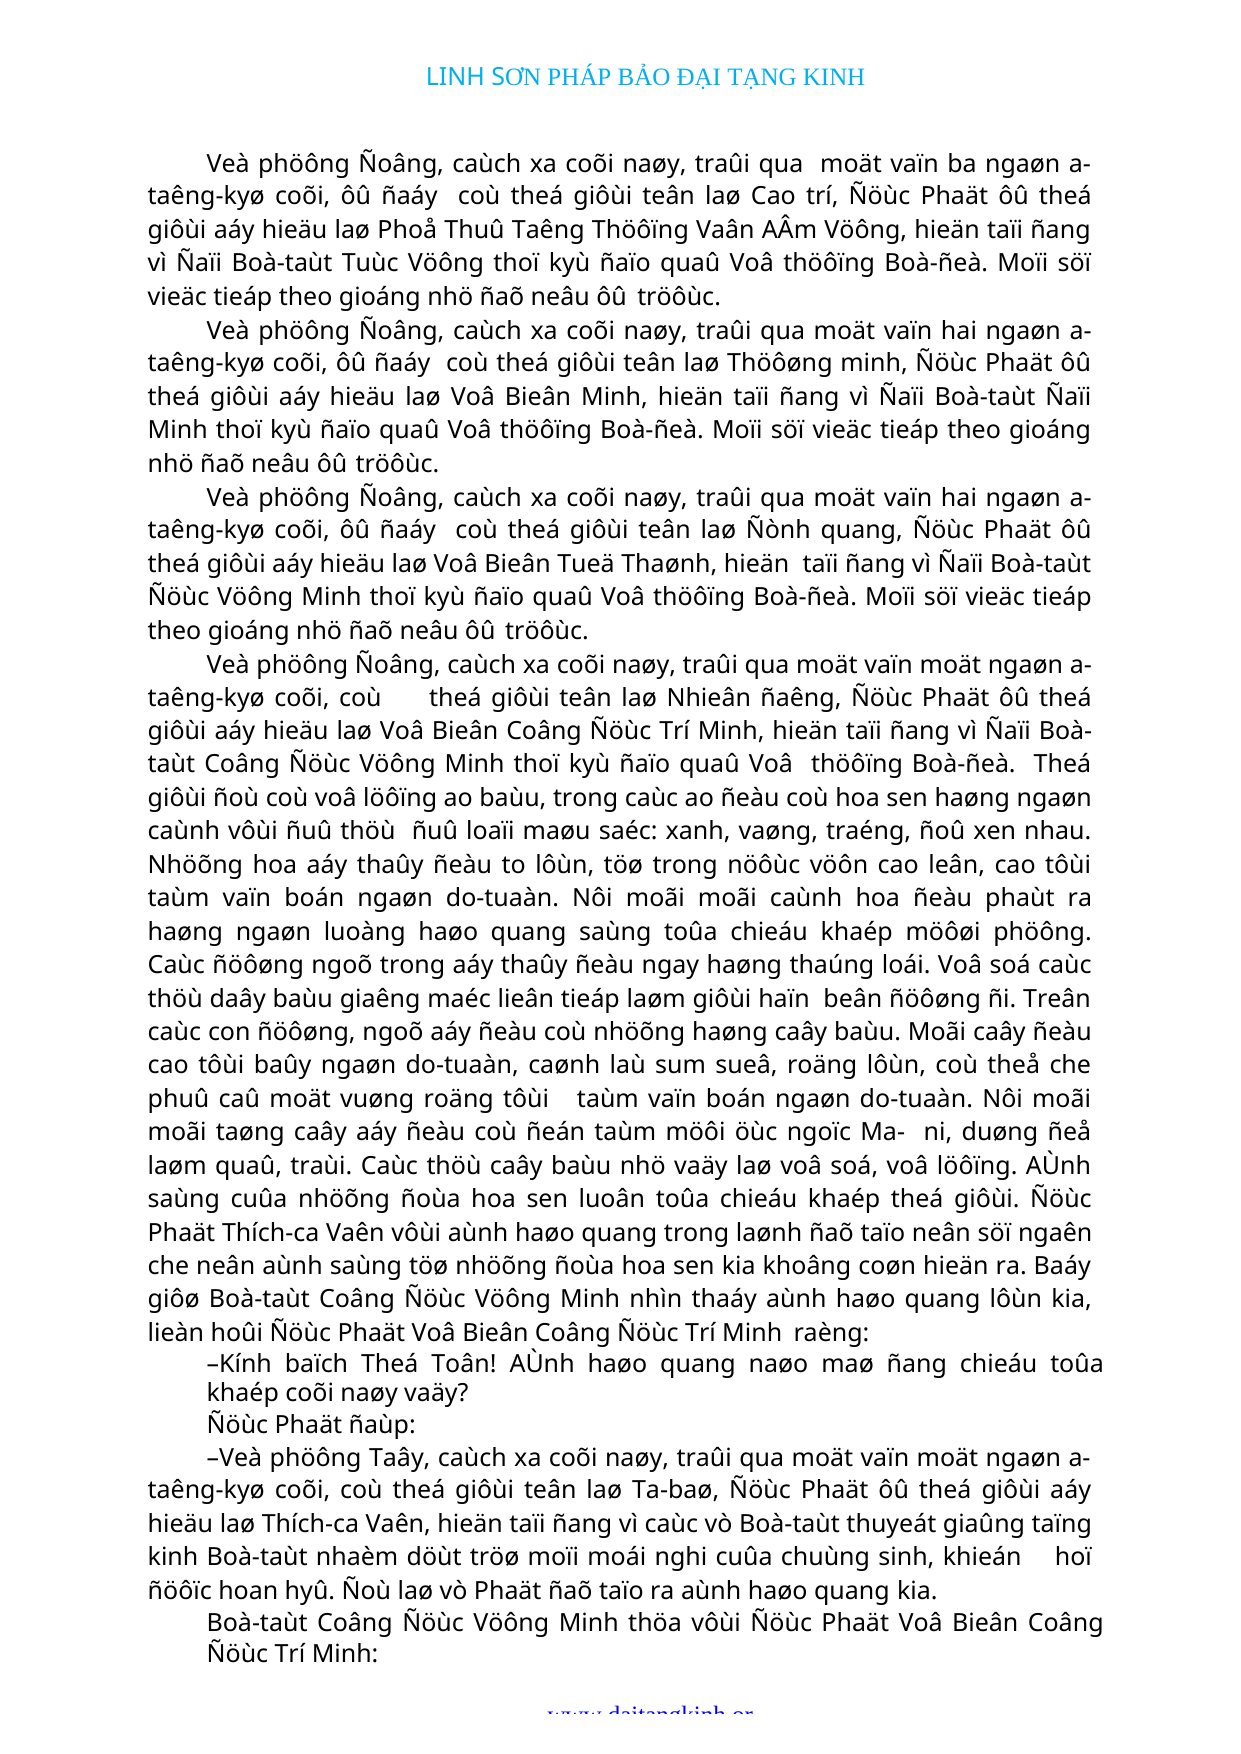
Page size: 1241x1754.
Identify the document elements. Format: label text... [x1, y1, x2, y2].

text –Kính baïch Theá Toân! AÙnh haøo quang naøo maø ñang chieáu toûa khaép coõi naøy vaäy? [206, 1349, 1105, 1408]
text Veà phöông Ñoâng, caùch xa coõi naøy, traûi qua moät vaïn ba ngaøn a-taêng-kyø coõi, ôû ñaáy coù theá giôùi teân laø Cao trí, Ñöùc Phaät ôû theá giôùi aáy hieäu laø Phoå Thuû Taêng Thöôïng Vaân AÂm Vöông, hieän taïi ñang vì Ñaïi Boà-taùt Tuùc Vöông thoï kyù ñaïo quaû Voâ thöôïng Boà-ñeà. Moïi söï vieäc tieáp theo gioáng nhö ñaõ neâu ôû tröôùc. [147, 145, 1093, 312]
text Veà phöông Ñoâng, caùch xa coõi naøy, traûi qua moät vaïn hai ngaøn a-taêng-kyø coõi, ôû ñaáy coù theá giôùi teân laø Ñònh quang, Ñöùc Phaät ôû theá giôùi aáy hieäu laø Voâ Bieân Tueä Thaønh, hieän taïi ñang vì Ñaïi Boà-taùt Ñöùc Vöông Minh thoï kyù ñaïo quaû Voâ thöôïng Boà-ñeà. Moïi söï vieäc tieáp theo gioáng nhö ñaõ neâu ôû tröôùc. [147, 479, 1093, 647]
text Veà phöông Ñoâng, caùch xa coõi naøy, traûi qua moät vaïn hai ngaøn a-taêng-kyø coõi, ôû ñaáy coù theá giôùi teân laø Thöôøng minh, Ñöùc Phaät ôû theá giôùi aáy hieäu laø Voâ Bieân Minh, hieän taïi ñang vì Ñaïi Boà-taùt Ñaïi Minh thoï kyù ñaïo quaû Voâ thöôïng Boà-ñeà. Moïi söï vieäc tieáp theo gioáng nhö ñaõ neâu ôû tröôùc. [147, 312, 1093, 479]
text Veà phöông Ñoâng, caùch xa coõi naøy, traûi qua moät vaïn moät ngaøn a-taêng-kyø coõi, coù theá giôùi teân laø Nhieân ñaêng, Ñöùc Phaät ôû theá giôùi aáy hieäu laø Voâ Bieân Coâng Ñöùc Trí Minh, hieän taïi ñang vì Ñaïi Boà-taùt Coâng Ñöùc Vöông Minh thoï kyù ñaïo quaû Voâ thöôïng Boà-ñeà. Theá giôùi ñoù coù voâ löôïng ao baùu, trong caùc ao ñeàu coù hoa sen haøng ngaøn caùnh vôùi ñuû thöù ñuû loaïi maøu saéc: xanh, vaøng, traéng, ñoû xen nhau. Nhöõng hoa aáy thaûy ñeàu to lôùn, töø trong nöôùc vöôn cao leân, cao tôùi taùm vaïn boán ngaøn do-tuaàn. Nôi moãi moãi caùnh hoa ñeàu phaùt ra haøng ngaøn luoàng haøo quang saùng toûa chieáu khaép möôøi phöông. Caùc ñöôøng ngoõ trong aáy thaûy ñeàu ngay haøng thaúng loái. Voâ soá caùc thöù daây baùu giaêng maéc lieân tieáp laøm giôùi haïn beân ñöôøng ñi. Treân caùc con ñöôøng, ngoõ aáy ñeàu coù nhöõng haøng caây baùu. Moãi caây ñeàu cao tôùi baûy ngaøn do-tuaàn, caønh laù sum sueâ, roäng lôùn, coù theå che phuû caû moät vuøng roäng tôùi taùm vaïn boán ngaøn do-tuaàn. Nôi moãi moãi taøng caây aáy ñeàu coù ñeán taùm möôi öùc ngoïc Ma- ni, duøng ñeå laøm quaû, traùi. Caùc thöù caây baùu nhö vaäy laø voâ soá, voâ löôïng. AÙnh saùng cuûa nhöõng ñoùa hoa sen luoân toûa chieáu khaép theá giôùi. Ñöùc Phaät Thích-ca Vaên vôùi aùnh haøo quang trong laønh ñaõ taïo neân söï ngaên che neân aùnh saùng töø nhöõng ñoùa hoa sen kia khoâng coøn hieän ra. Baáy giôø Boà-taùt Coâng Ñöùc Vöông Minh nhìn thaáy aùnh haøo quang lôùn kia, lieàn hoûi Ñöùc Phaät Voâ Bieân Coâng Ñöùc Trí Minh raèng: [147, 647, 1093, 1349]
text Ñöùc Phaät ñaùp: [206, 1408, 1105, 1439]
text –Veà phöông Taây, caùch xa coõi naøy, traûi qua moät vaïn moät ngaøn a-taêng-kyø coõi, coù theá giôùi teân laø Ta-baø, Ñöùc Phaät ôû theá giôùi aáy hieäu laø Thích-ca Vaên, hieän taïi ñang vì caùc vò Boà-taùt thuyeát giaûng taïng kinh Boà-taùt nhaèm döùt tröø moïi moái nghi cuûa chuùng sinh, khieán hoï ñöôïc hoan hyû. Ñoù laø vò Phaät ñaõ taïo ra aùnh haøo quang kia. [147, 1439, 1093, 1607]
text Boà-taùt Coâng Ñöùc Vöông Minh thöa vôùi Ñöùc Phaät Voâ Bieân Coâng Ñöùc Trí Minh: [206, 1607, 1105, 1669]
